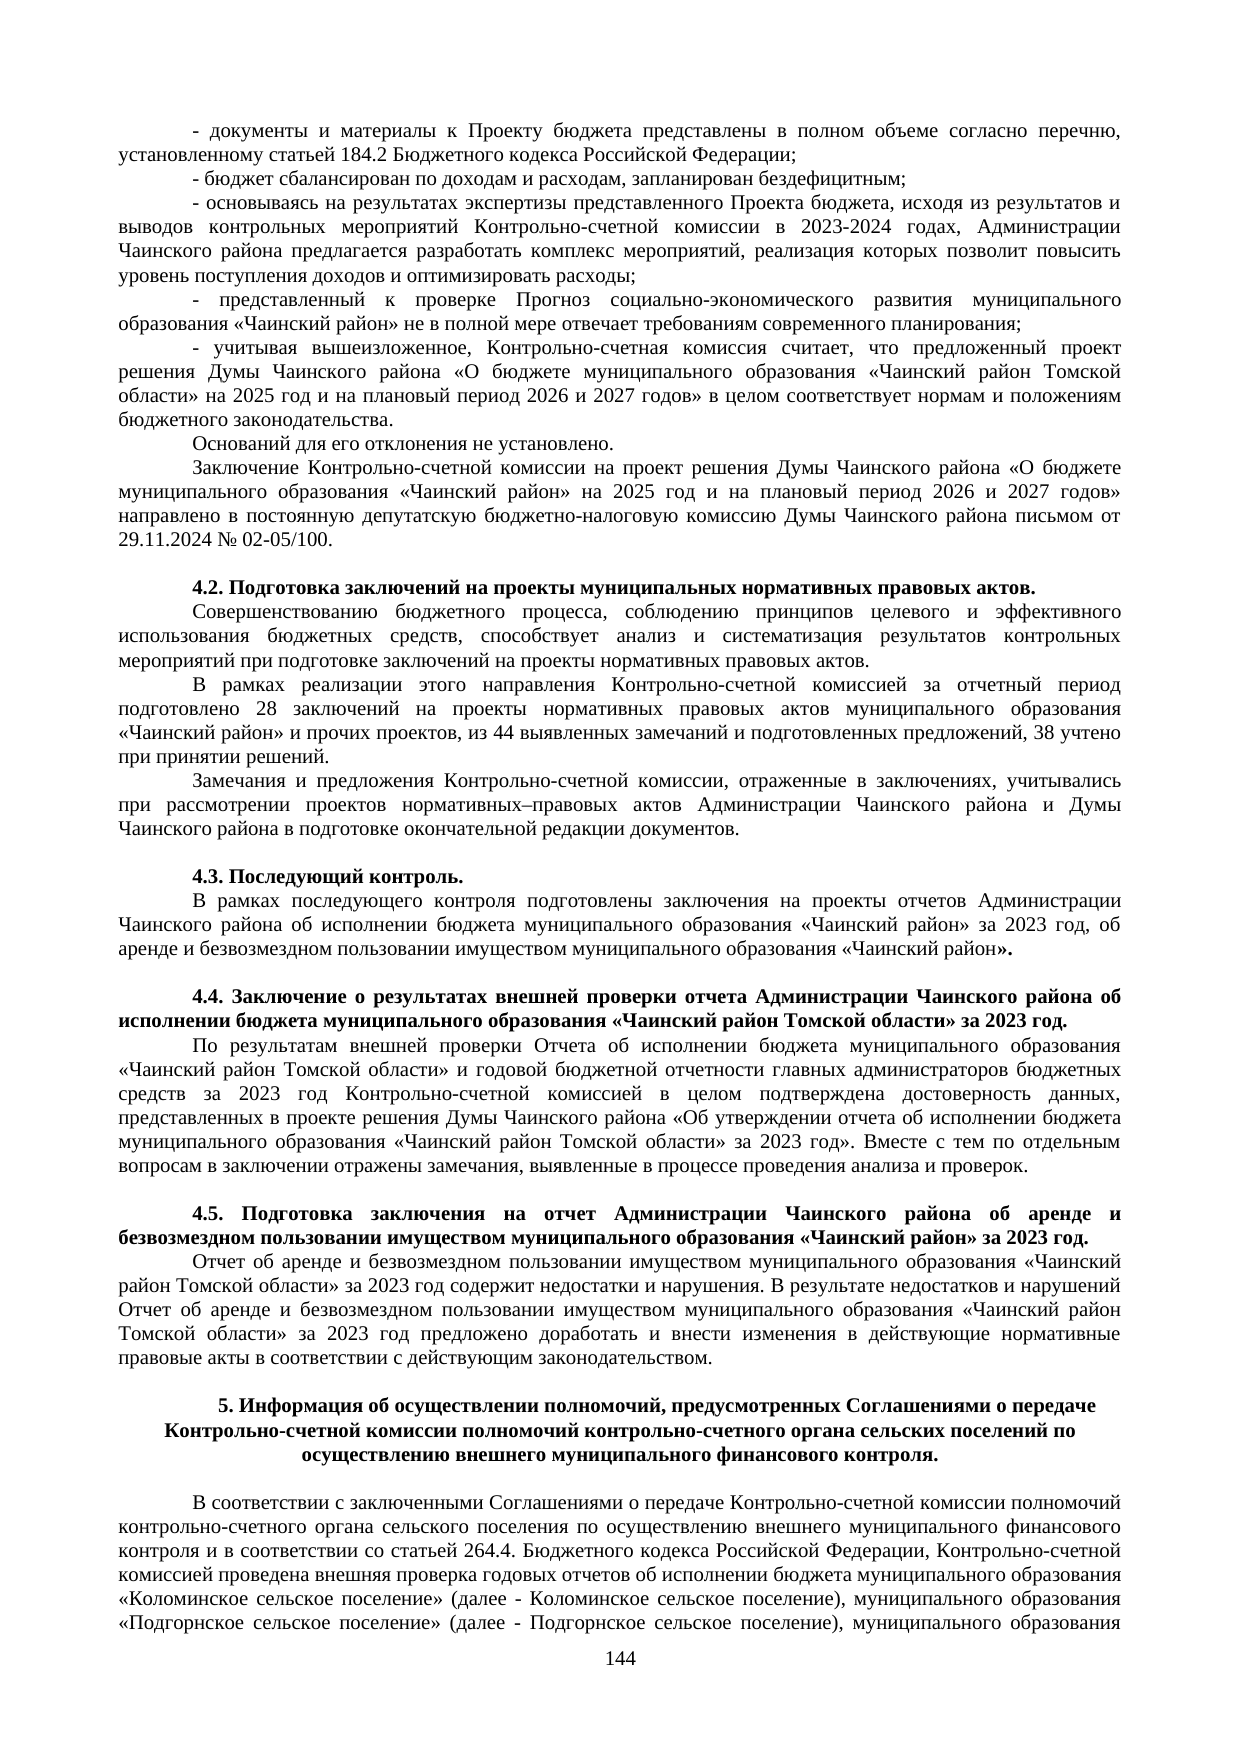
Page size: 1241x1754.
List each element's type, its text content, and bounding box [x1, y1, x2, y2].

text Совершенствованию бюджетного процесса, соблюдению принципов целевого и эффективного использования бюджетных средств, способствует анализ и систематизация результатов контрольных мероприятий при подготовке заключений на проекты нормативных правовых актов. [118, 599, 1122, 672]
text - документы и материалы к Проекту бюджета представлены в полном объеме согласно перечню, установленному статьей 184.2 Бюджетного кодекса Российской Федерации; [118, 118, 1122, 166]
text - представленный к проверке Прогноз социально-экономического развития муниципального образования «Чаинский район» не в полной мере отвечает требованиям современного планирования; [118, 287, 1122, 335]
text Оснований для его отклонения не установлено. [118, 431, 1122, 455]
text 5. Информация об осуществлении полномочий, предусмотренных Соглашениями о передаче Контрольно-счетной комиссии полномочий контрольно-счетного органа сельских поселений по осуществлению внешнего муниципального финансового контроля. [118, 1393, 1122, 1466]
text Замечания и предложения Контрольно-счетной комиссии, отраженные в заключениях, учитывались при рассмотрении проектов нормативных–правовых актов Администрации Чаинского района и Думы Чаинского района в подготовке окончательной редакции документов. [118, 768, 1122, 840]
text 4.2. Подготовка заключений на проекты муниципальных нормативных правовых актов. [118, 575, 1122, 599]
text По результатам внешней проверки Отчета об исполнении бюджета муниципального образования «Чаинский район Томской области» и годовой бюджетной отчетности главных администраторов бюджетных средств за 2023 год Контрольно-счетной комиссией в целом подтверждена достоверность данных, представленных в проекте решения Думы Чаинского района «Об утверждении отчета об исполнении бюджета муниципального образования «Чаинский район Томской области» за 2023 год». Вместе с тем по отдельным вопросам в заключении отражены замечания, выявленные в процессе проведения анализа и проверок. [118, 1032, 1122, 1177]
text 4.3. Последующий контроль. [118, 864, 1122, 888]
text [118, 1490, 1122, 1634]
text - бюджет сбалансирован по доходам и расходам, запланирован бездефицитным; [118, 166, 1122, 190]
text Заключение Контрольно-счетной комиссии на проект решения Думы Чаинского района «О бюджете муниципального образования «Чаинский район» на 2025 год и на плановый период 2026 и 2027 годов» направлено в постоянную депутатскую бюджетно-налоговую комиссию Думы Чаинского района письмом от 29.11.2024 № 02-05/100. [118, 455, 1122, 551]
text Отчет об аренде и безвозмездном пользовании имуществом муниципального образования «Чаинский район Томской области» за 2023 год содержит недостатки и нарушения. В результате недостатков и нарушений Отчет об аренде и безвозмездном пользовании имуществом муниципального образования «Чаинский район Томской области» за 2023 год предложено доработать и внести изменения в действующие нормативные правовые акты в соответствии с действующим законодательством. [118, 1249, 1122, 1369]
text В рамках последующего контроля подготовлены заключения на проекты отчетов Администрации Чаинского района об исполнении бюджета муниципального образования «Чаинский район» за 2023 год, об аренде и безвозмездном пользовании имуществом муниципального образования «Чаинский район». [118, 888, 1122, 960]
text В рамках реализации этого направления Контрольно-счетной комиссией за отчетный период подготовлено 28 заключений на проекты нормативных правовых актов муниципального образования «Чаинский район» и прочих проектов, из 44 выявленных замечаний и подготовленных предложений, 38 учтено при принятии решений. [118, 672, 1122, 768]
text 4.5. Подготовка заключения на отчет Администрации Чаинского района об аренде и безвозмездном пользовании имуществом муниципального образования «Чаинский район» за 2023 год. [118, 1201, 1122, 1249]
text - учитывая вышеизложенное, Контрольно-счетная комиссия считает, что предложенный проект решения Думы Чаинского района «О бюджете муниципального образования «Чаинский район Томской области» на 2025 год и на плановый период 2026 и 2027 годов» в целом соответствует нормам и положениям бюджетного законодательства. [118, 335, 1122, 431]
text 4.4. Заключение о результатах внешней проверки отчета Администрации Чаинского района об исполнении бюджета муниципального образования «Чаинский район Томской области» за 2023 год. [118, 984, 1122, 1032]
text - основываясь на результатах экспертизы представленного Проекта бюджета, исходя из результатов и выводов контрольных мероприятий Контрольно-счетной комиссии в 2023-2024 годах, Администрации Чаинского района предлагается разработать комплекс мероприятий, реализация которых позволит повысить уровень поступления доходов и оптимизировать расходы; [118, 190, 1122, 287]
